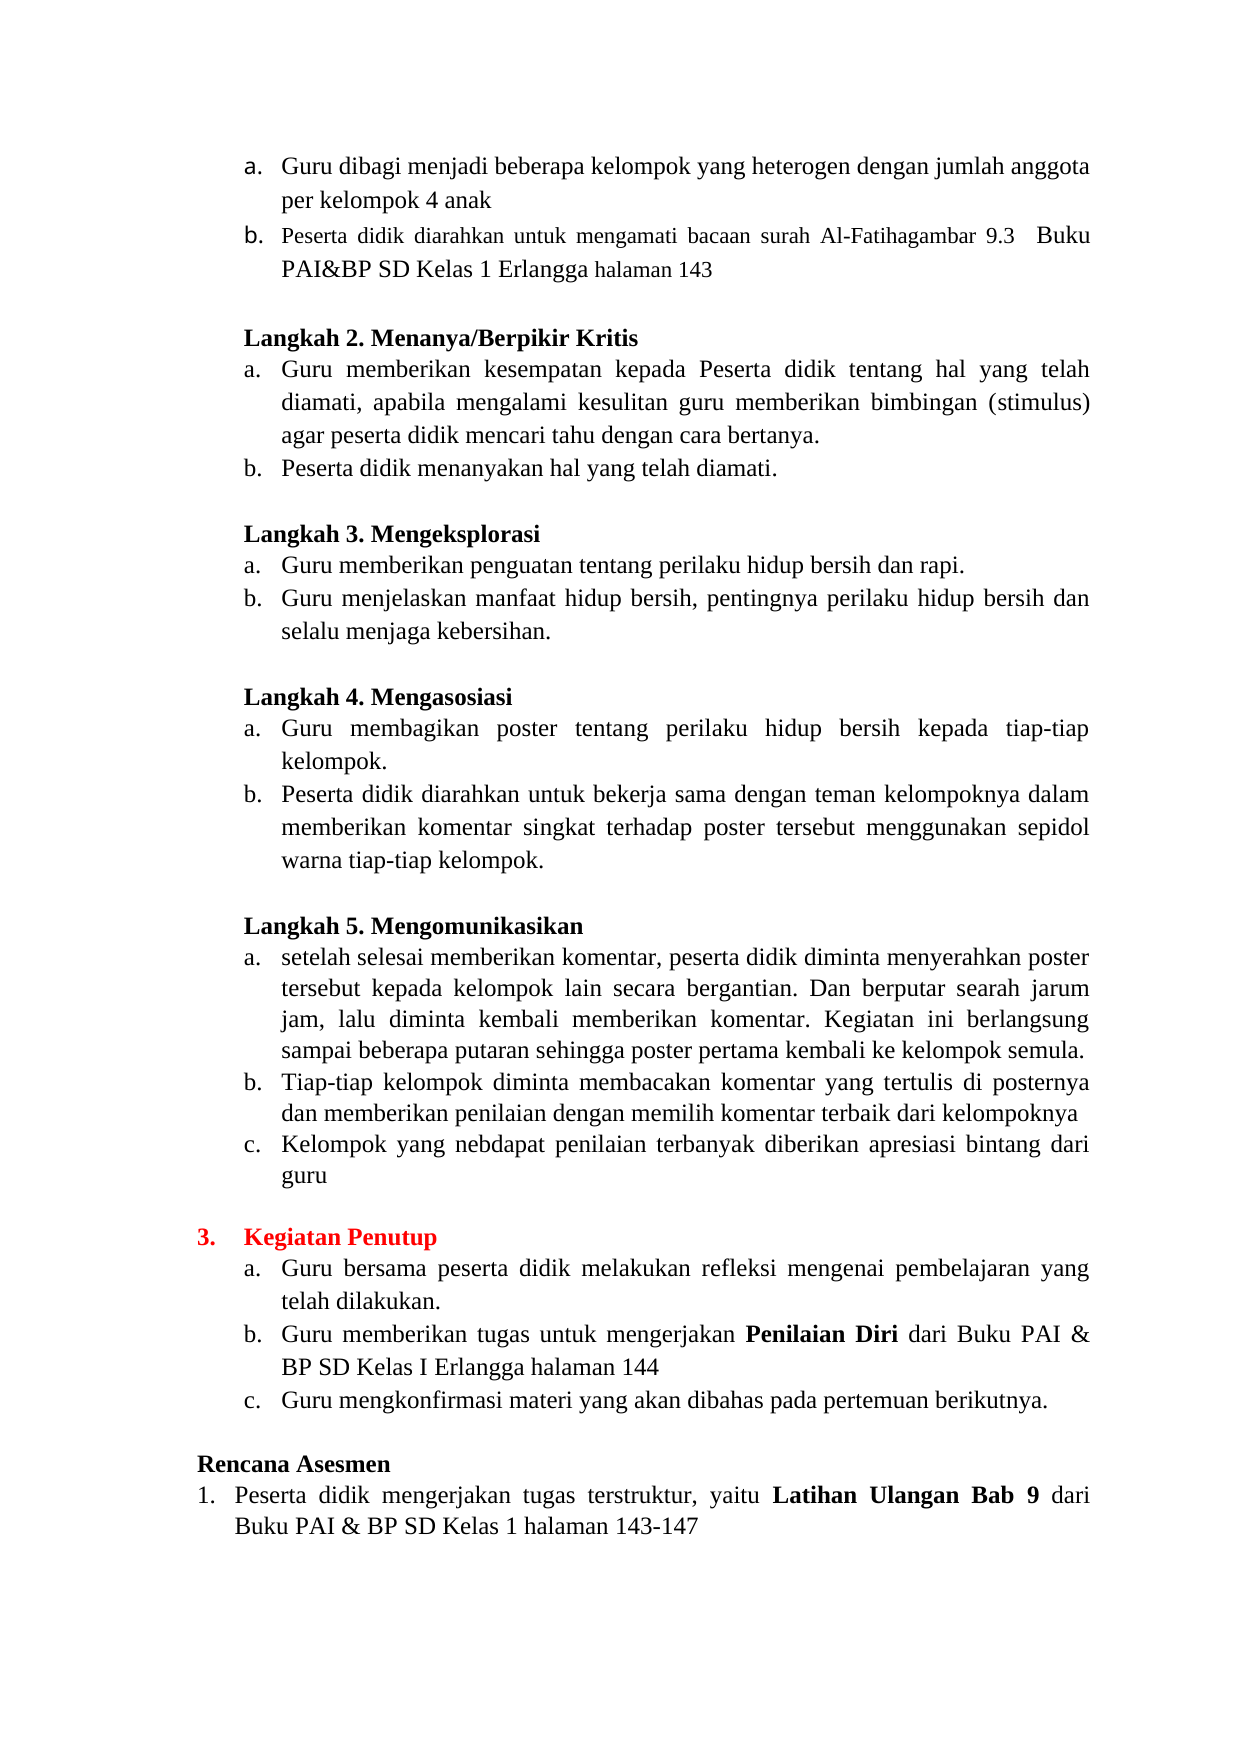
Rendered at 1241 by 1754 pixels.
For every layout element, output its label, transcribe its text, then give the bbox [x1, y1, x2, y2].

text Langkah 5. Mengomunikasikan [244, 911, 1090, 940]
list Guru dibagi menjadi beberapa kelompok yang heterogen dengan jumlah anggota per kelompok 4 anak [244, 150, 1090, 214]
list Peserta didik diarahkan untuk bekerja sama dengan teman kelompoknya dalam memberikan komentar singkat terhadap poster tersebut menggunakan sepidol warna tiap-tiap kelompok. [244, 779, 1090, 874]
list Guru membagikan poster tentang perilaku hidup bersih kepada tiap-tiap kelompok. [244, 713, 1090, 775]
text Langkah 3. Mengeksplorasi [244, 519, 1090, 548]
list Peserta didik mengerjakan tugas terstruktur, yaitu Latihan Ulangan Bab 9 dari Buku PAI & BP SD Kelas 1 halaman 143-147 [197, 1480, 1090, 1540]
list Kelompok yang nebdapat penilaian terbanyak diberikan apresiasi bintang dari guru [244, 1129, 1090, 1188]
text Langkah 4. Mengasosiasi [244, 682, 1090, 711]
list Kegiatan Penutup [197, 1222, 1090, 1251]
list Guru bersama peserta didik melakukan refleksi mengenai pembelajaran yang telah dilakukan. [244, 1253, 1090, 1315]
list setelah selesai memberikan komentar, peserta didik diminta menyerahkan poster tersebut kepada kelompok lain secara bergantian. Dan berputar searah jarum jam, lalu diminta kembali memberikan komentar. Kegiatan ini berlangsung sampai beberapa putaran sehingga poster pertama kembali ke kelompok semula. [244, 942, 1090, 1064]
text Langkah 2. Menanya/Berpikir Kritis [244, 323, 1090, 352]
list Peserta didik menanyakan hal yang telah diamati. [244, 453, 1090, 482]
list Guru mengkonfirmasi materi yang akan dibahas pada pertemuan berikutnya. [244, 1385, 1090, 1414]
list Rencana Asesmen [197, 1449, 1090, 1478]
list Guru memberikan penguatan tentang perilaku hidup bersih dan rapi. [244, 550, 1090, 579]
list Guru memberikan tugas untuk mengerjakan Penilaian Diri dari Buku PAI & BP SD Kelas I Erlangga halaman 144 [244, 1319, 1090, 1381]
list Guru menjelaskan manfaat hidup bersih, pentingnya perilaku hidup bersih dan selalu menjaga kebersihan. [244, 583, 1090, 645]
list Guru memberikan kesempatan kepada Peserta didik tentang hal yang telah diamati, apabila mengalami kesulitan guru memberikan bimbingan (stimulus) agar peserta didik mencari tahu dengan cara bertanya. [244, 354, 1090, 449]
list Peserta didik diarahkan untuk mengamati bacaan surah Al-Fatihagambar 9.3 Buku PAI&BP SD Kelas 1 Erlangga halaman 143 [244, 218, 1090, 283]
list Tiap-tiap kelompok diminta membacakan komentar yang tertulis di posternya dan memberikan penilaian dengan memilih komentar terbaik dari kelompoknya [244, 1067, 1090, 1126]
